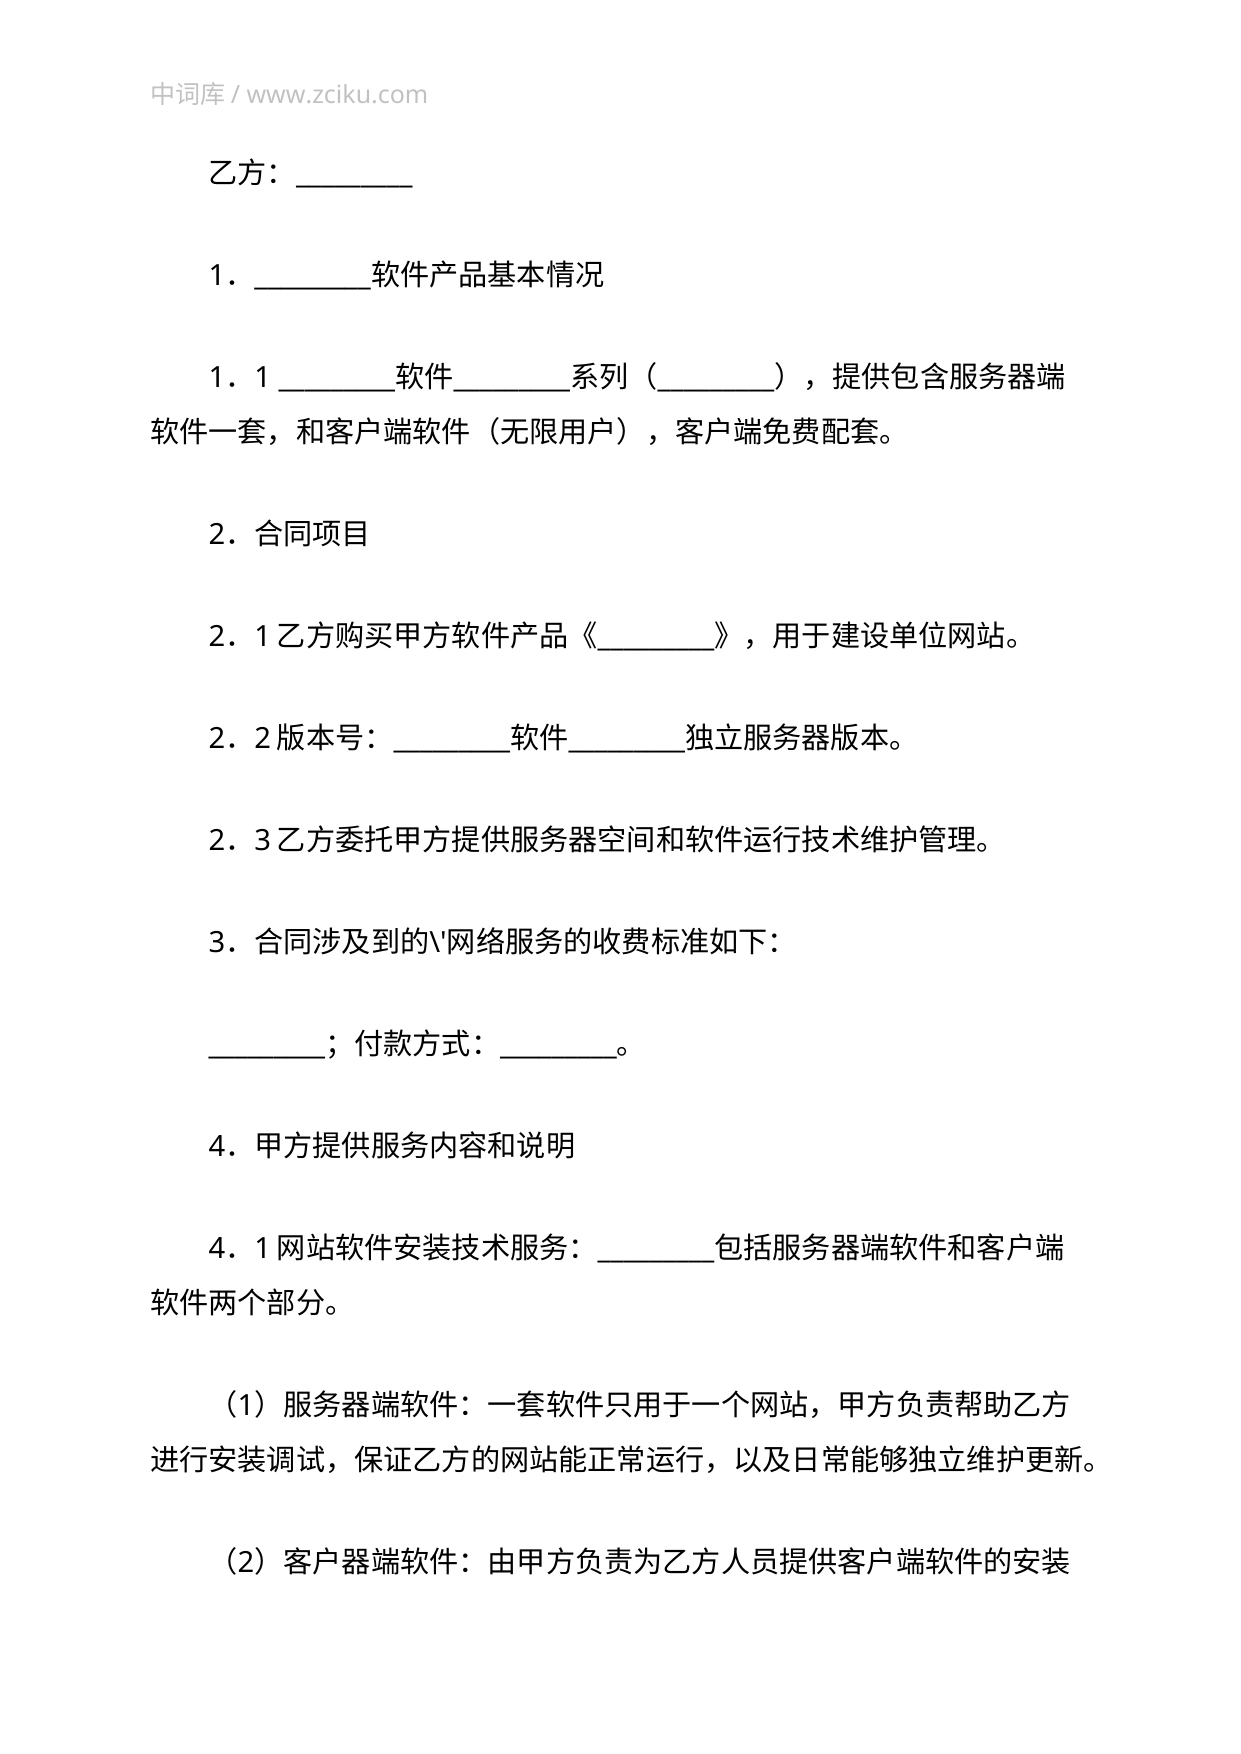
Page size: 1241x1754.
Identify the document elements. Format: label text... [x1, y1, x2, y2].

text 乙方：_________ [150, 150, 1090, 192]
text 1．1 _________软件_________系列（_________），提供包含服务器端软件一套，和客户端软件（无限用户），客户端免费配套。 [150, 354, 1090, 451]
text 4．1网站软件安装技术服务：_________包括服务器端软件和客户端软件两个部分。 [150, 1224, 1090, 1322]
text 1．_________软件产品基本情况 [150, 252, 1090, 294]
text 2．合同项目 [150, 511, 1090, 553]
text 2．1乙方购买甲方软件产品《_________》，用于建设单位网站。 [150, 613, 1090, 655]
text 4．甲方提供服务内容和说明 [150, 1123, 1090, 1165]
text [150, 1538, 1090, 1581]
text 3．合同涉及到的\'网络服务的收费标准如下： [150, 919, 1090, 961]
text 2．2版本号：_________软件_________独立服务器版本。 [150, 715, 1090, 757]
text （1）服务器端软件：一套软件只用于一个网站，甲方负责帮助乙方进行安装调试，保证乙方的网站能正常运行，以及日常能够独立维护更新。 [150, 1381, 1090, 1479]
text _________；付款方式：_________。 [150, 1021, 1090, 1063]
text 2．3乙方委托甲方提供服务器空间和软件运行技术维护管理。 [150, 817, 1090, 859]
